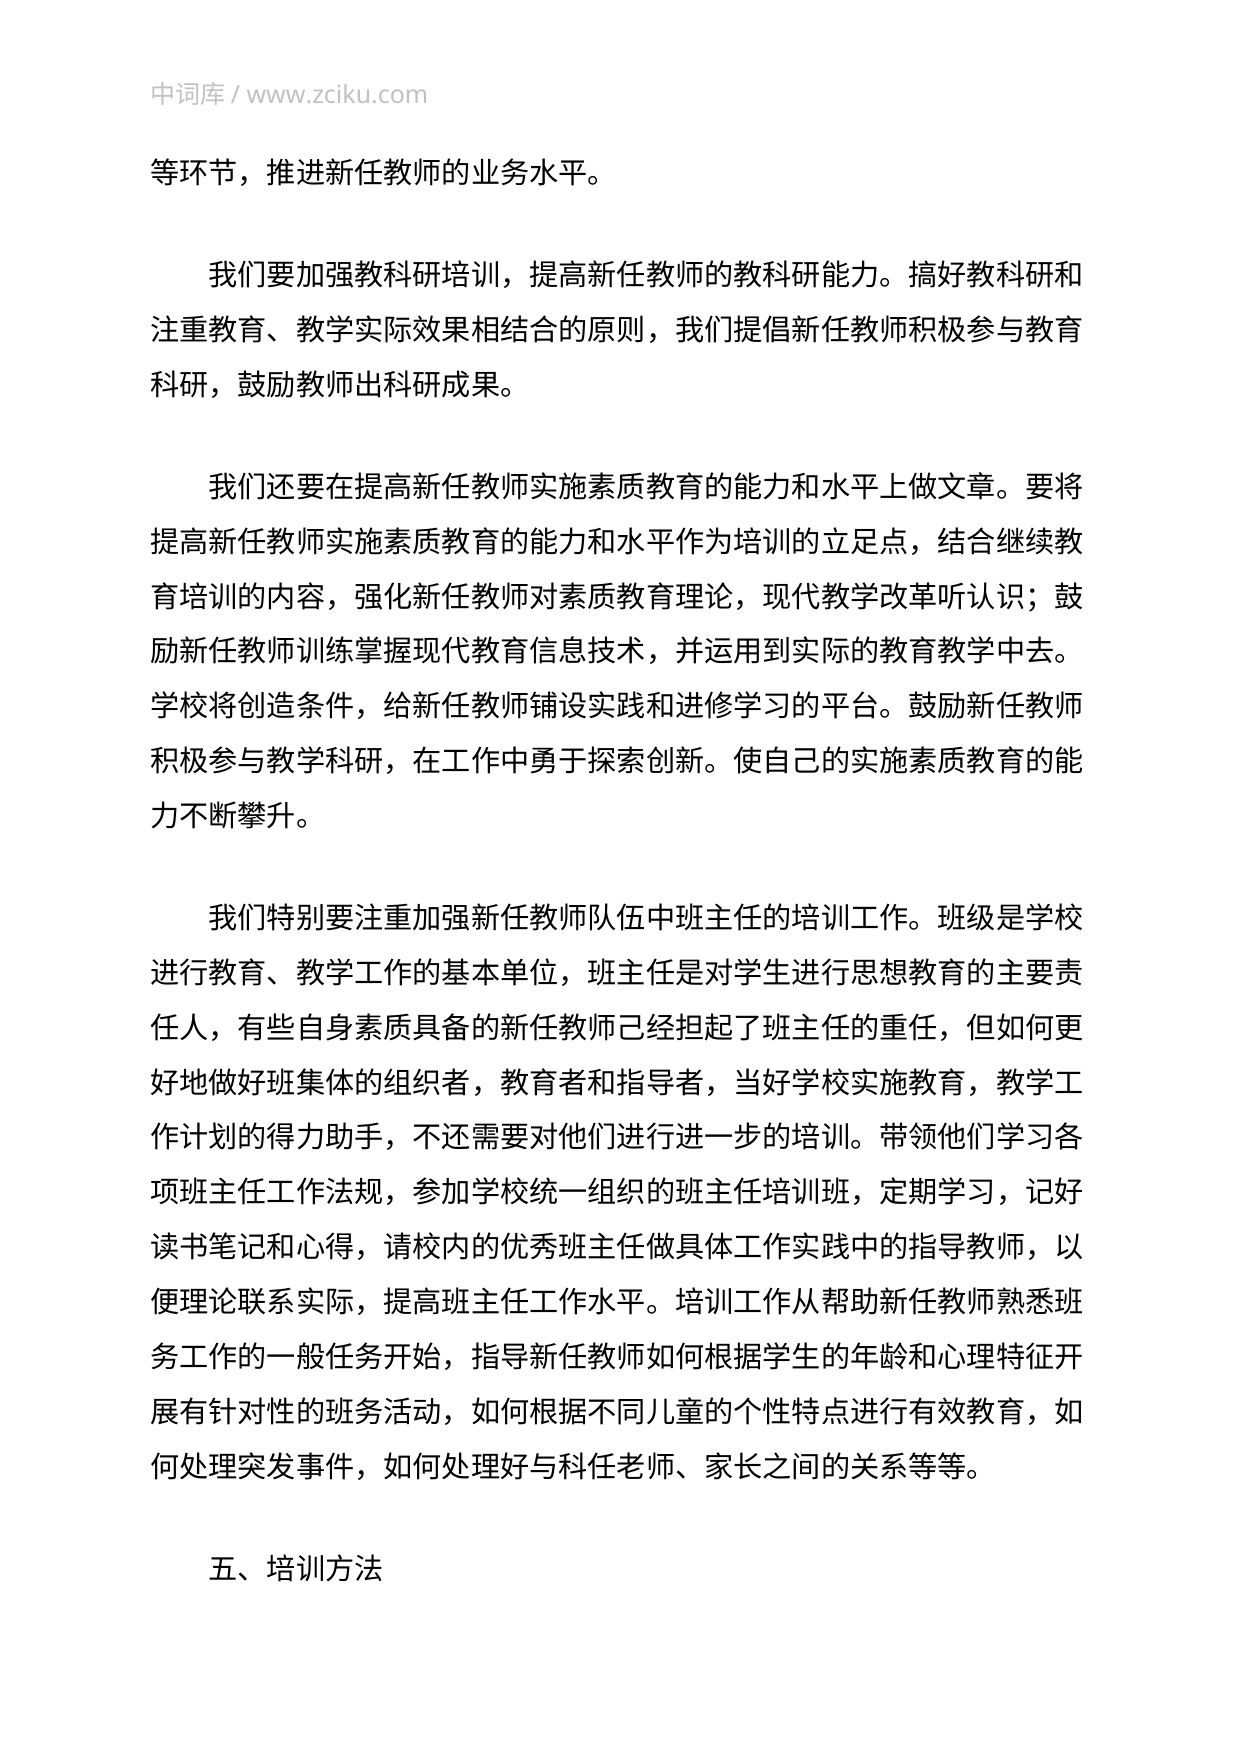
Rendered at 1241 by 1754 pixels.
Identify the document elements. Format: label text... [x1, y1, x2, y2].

text 五、培训方法 [150, 1545, 1090, 1587]
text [150, 150, 1090, 192]
text 我们特别要注重加强新任教师队伍中班主任的培训工作。班级是学校进行教育、教学工作的基本单位，班主任是对学生进行思想教育的主要责任人，有些自身素质具备的新任教师己经担起了班主任的重任，但如何更好地做好班集体的组织者，教育者和指导者，当好学校实施教育，教学工作计划的得力助手，不还需要对他们进行进一步的培训。带领他们学习各项班主任工作法规，参加学校统一组织的班主任培训班，定期学习，记好读书笔记和心得，请校内的优秀班主任做具体工作实践中的指导教师，以便理论联系实际，提高班主任工作水平。培训工作从帮助新任教师熟悉班务工作的一般任务开始，指导新任教师如何根据学生的年龄和心理特征开展有针对性的班务活动，如何根据不同儿童的个性特点进行有效教育，如何处理突发事件，如何处理好与科任老师、家长之间的关系等等。 [150, 894, 1090, 1486]
text 我们还要在提高新任教师实施素质教育的能力和水平上做文章。要将提高新任教师实施素质教育的能力和水平作为培训的立足点，结合继续教育培训的内容，强化新任教师对素质教育理论，现代教学改革听认识；鼓励新任教师训练掌握现代教育信息技术，并运用到实际的教育教学中去。学校将创造条件，给新任教师铺设实践和进修学习的平台。鼓励新任教师积极参与教学科研，在工作中勇于探索创新。使自己的实施素质教育的能力不断攀升。 [150, 463, 1090, 835]
text 我们要加强教科研培训，提高新任教师的教科研能力。搞好教科研和注重教育、教学实际效果相结合的原则，我们提倡新任教师积极参与教育科研，鼓励教师出科研成果。 [150, 252, 1090, 404]
